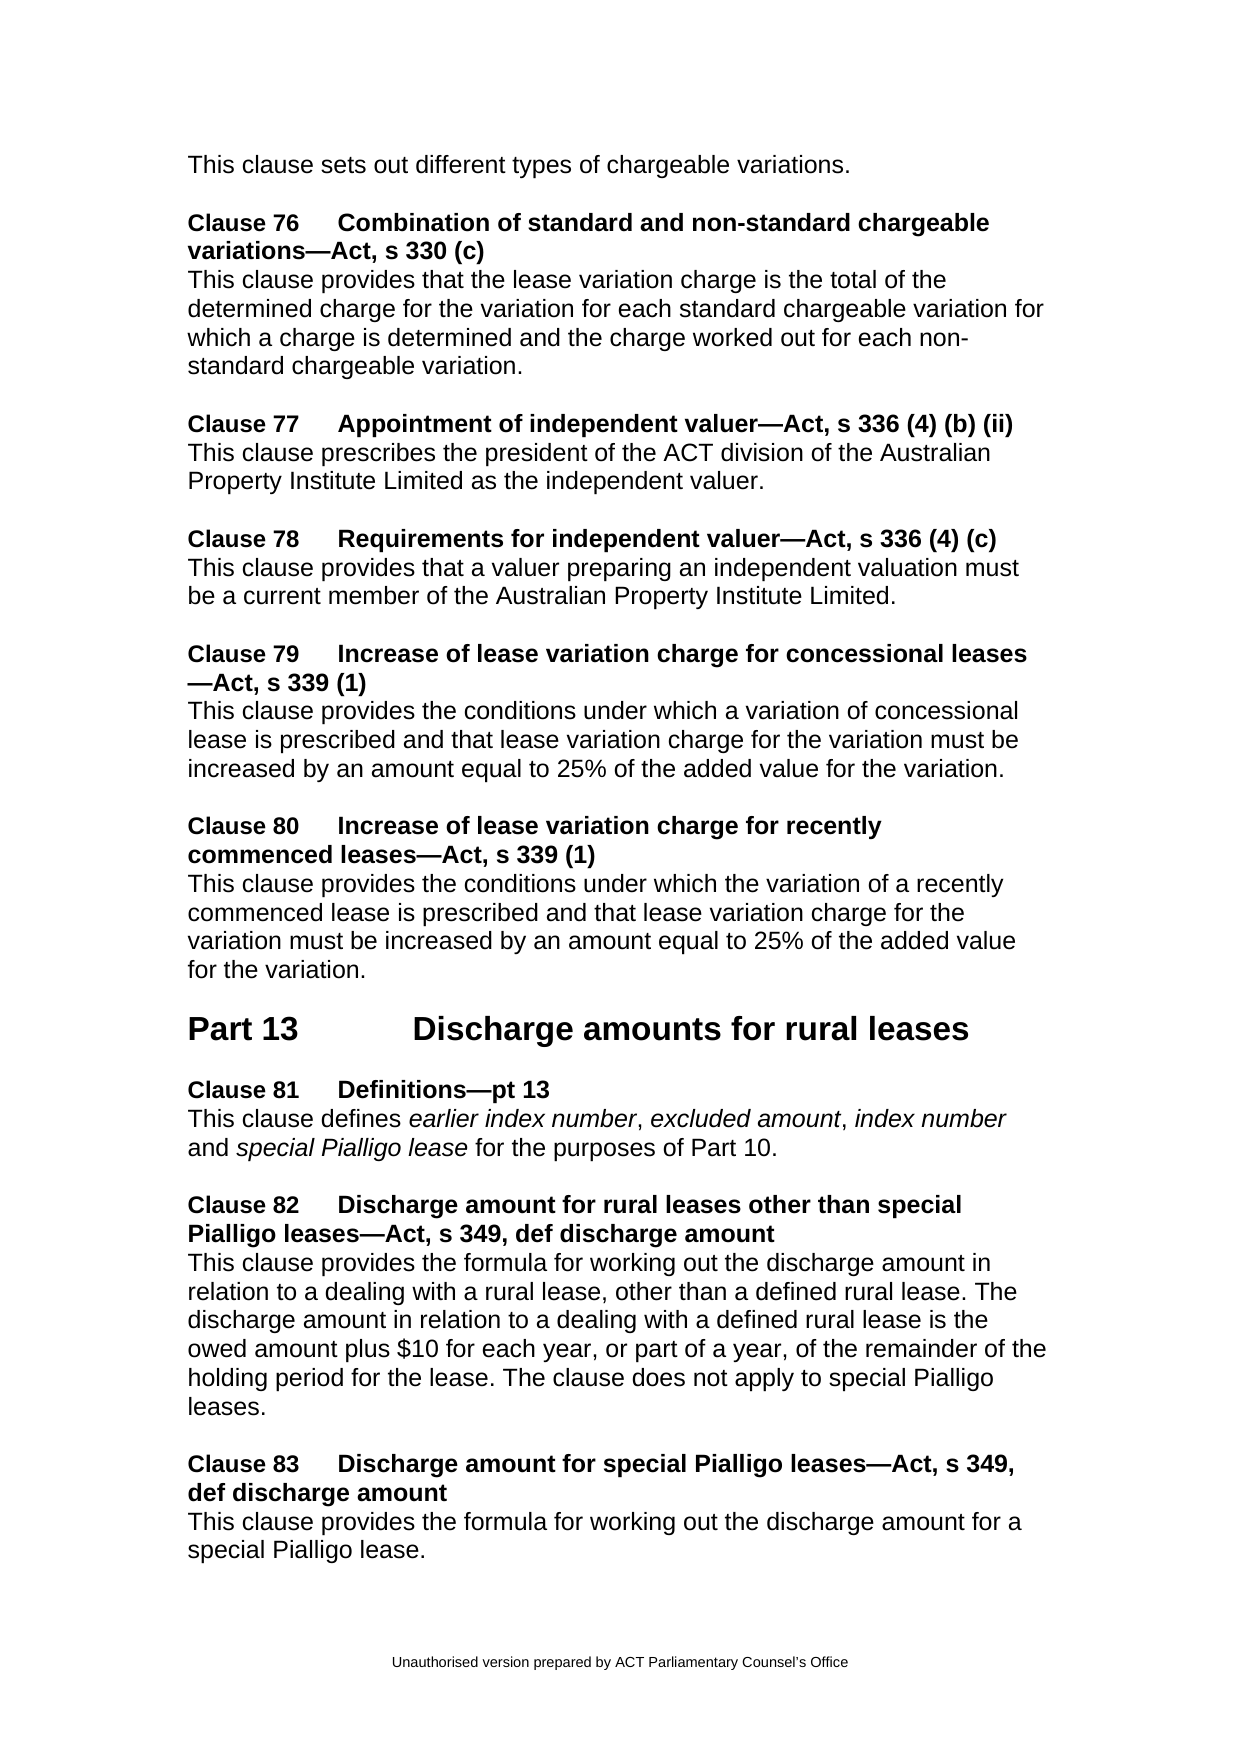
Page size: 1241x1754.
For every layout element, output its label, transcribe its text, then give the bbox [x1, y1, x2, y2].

list Appointment of independent valuer—Act, s 336 (4) (b) (ii) [187, 409, 1053, 437]
text This clause sets out different types of chargeable variations. [187, 150, 1053, 179]
text This clause provides the formula for working out the discharge amount for a special Pialligo lease. [187, 1506, 1053, 1564]
text This clause provides the conditions under which a variation of concessional lease is prescribed and that lease variation charge for the variation must be increased by an amount equal to 25% of the added value for the variation. [187, 696, 1053, 782]
text commenced leases—Act, s 339 (1) [187, 840, 1053, 869]
text Pialligo leases—Act, s 349, def discharge amount [187, 1219, 1053, 1248]
text This clause provides the conditions under which the variation of a recently commenced lease is prescribed and that lease variation charge for the variation must be increased by an amount equal to 25% of the added value for the variation. [187, 869, 1053, 984]
text This clause defines earlier index number, excluded amount, index number and special Pialligo lease for the purposes of Part 10. [187, 1104, 1053, 1161]
list Definitions—pt 13 [187, 1075, 1053, 1104]
text Part 13 Discharge amounts for rural leases [187, 1009, 1053, 1047]
list Increase of lease variation charge for concessional leases—Act, s 339 (1) [187, 639, 1053, 696]
list Requirements for independent valuer—Act, s 336 (4) (c) This clause provides that a valuer preparing an independent valuation must be a current member of the Australian Property Institute Limited. [187, 524, 1053, 610]
list Increase of lease variation charge for recently [187, 811, 1053, 840]
list Combination of standard and non-standard chargeable variations—Act, s 330 (c) [187, 207, 1053, 265]
text This clause prescribes the president of the ACT division of the Australian Property Institute Limited as the independent valuer. [187, 437, 1053, 495]
list Discharge amount for special Pialligo leases—Act, s 349, [187, 1449, 1053, 1478]
text This clause provides the formula for working out the discharge amount in relation to a dealing with a rural lease, other than a defined rural lease. The discharge amount in relation to a dealing with a defined rural lease is the owed amount plus $10 for each year, or part of a year, of the remainder of the holding period for the lease. The clause does not apply to special Pialligo leases. [187, 1248, 1053, 1420]
text This clause provides that the lease variation charge is the total of the determined charge for the variation for each standard chargeable variation for which a charge is determined and the charge worked out for each non-standard chargeable variation. [187, 265, 1053, 380]
list Discharge amount for rural leases other than special [187, 1190, 1053, 1219]
text def discharge amount [187, 1478, 1053, 1506]
